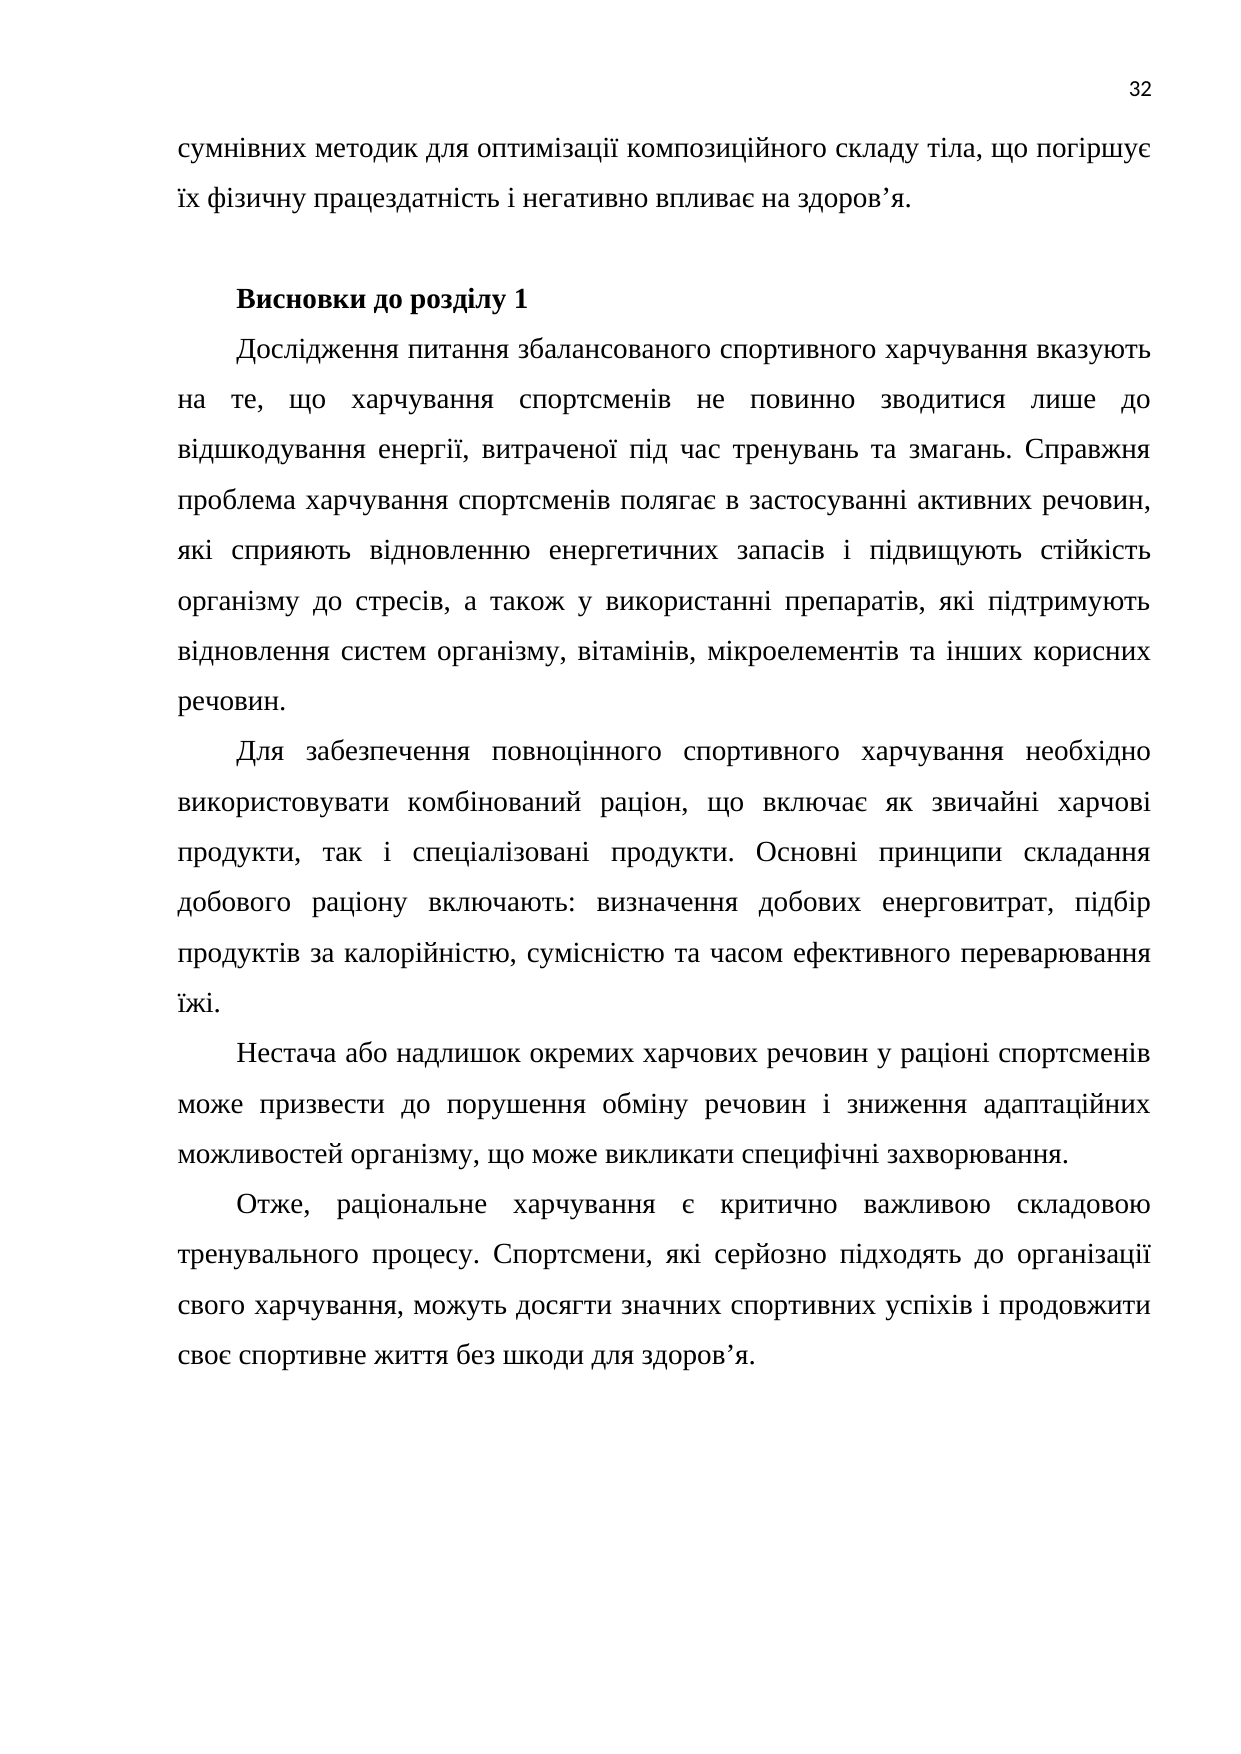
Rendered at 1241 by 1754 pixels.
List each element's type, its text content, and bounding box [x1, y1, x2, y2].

subtitle Висновки до розділу 1 [177, 281, 1152, 314]
text Для забезпечення повноцінного спортивного харчування необхідно використовувати комбінований раціон, що включає як звичайні харчові продукти, так і спеціалізовані продукти. Основні принципи складання добового раціону включають: визначення добових енерговитрат, підбір продуктів за калорійністю, сумісністю та часом ефективного переварювання їжі. [177, 733, 1152, 1019]
text Отже, раціональне харчування є критично важливою складовою тренувального процесу. Спортсмени, які серйозно підходять до організації свого харчування, можуть досягти значних спортивних успіхів і продовжити своє спортивне життя без шкоди для здоров’я. [177, 1186, 1152, 1371]
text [177, 130, 1152, 214]
text Дослідження питання збалансованого спортивного харчування вказують на те, що харчування спортсменів не повинно зводитися лише до відшкодування енергії, витраченої під час тренувань та змагань. Справжня проблема харчування спортсменів полягає в застосуванні активних речовин, які сприяють відновленню енергетичних запасів і підвищують стійкість організму до стресів, а також у використанні препаратів, які підтримують відновлення систем організму, вітамінів, мікроелементів та інших корисних речовин. [177, 331, 1152, 717]
text Нестача або надлишок окремих харчових речовин у раціоні спортсменів може призвести до порушення обміну речовин і зниження адаптаційних можливостей організму, що може викликати специфічні захворювання. [177, 1035, 1152, 1169]
